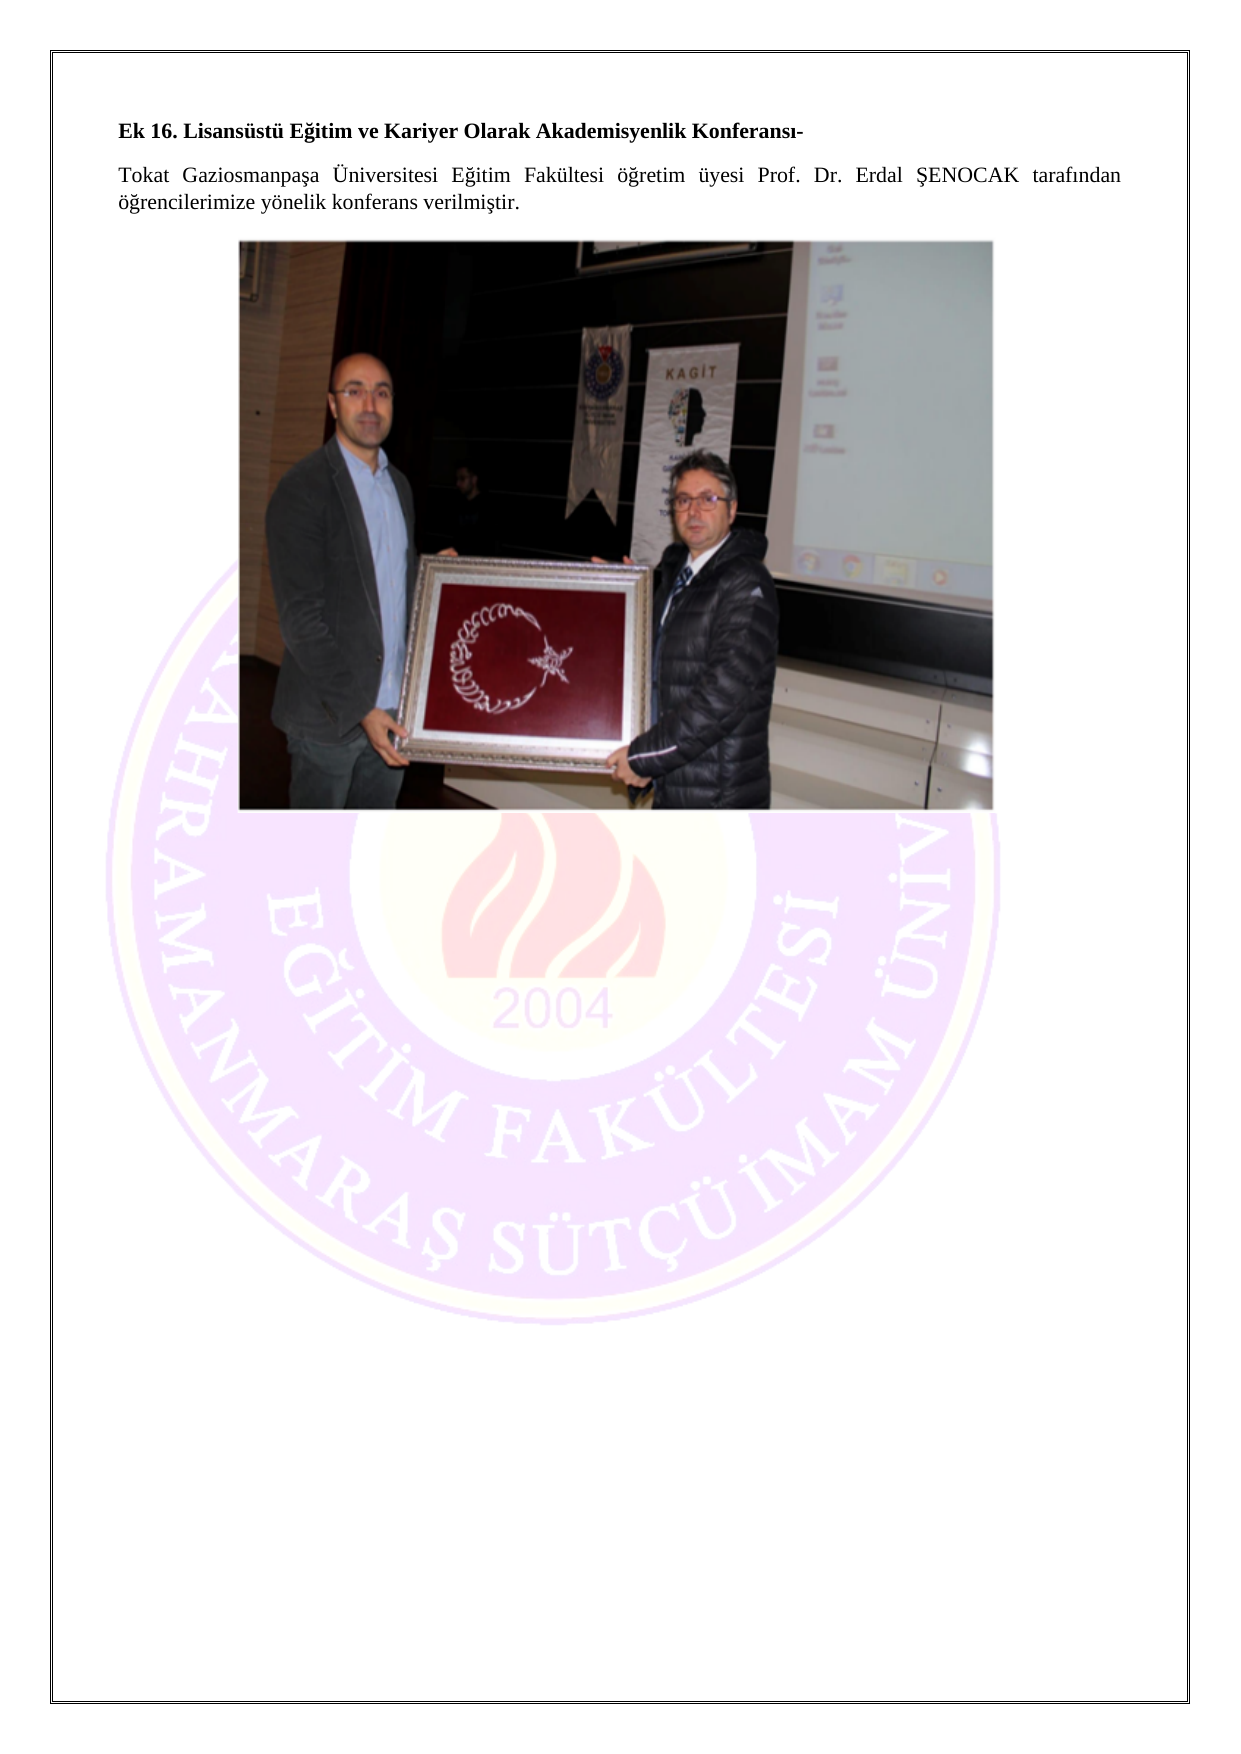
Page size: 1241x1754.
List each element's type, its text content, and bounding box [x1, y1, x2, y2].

text Ek 16. Lisansüstü Eğitim ve Kariyer Olarak Akademisyenlik Konferansı- [118, 118, 1122, 143]
picture [237, 233, 1003, 813]
text Tokat Gaziosmanpaşa Üniversitesi Eğitim Fakültesi öğretim üyesi Prof. Dr. Erdal ŞENOCAK tarafından öğrencilerimize yönelik konferans verilmiştir. [118, 162, 1122, 214]
